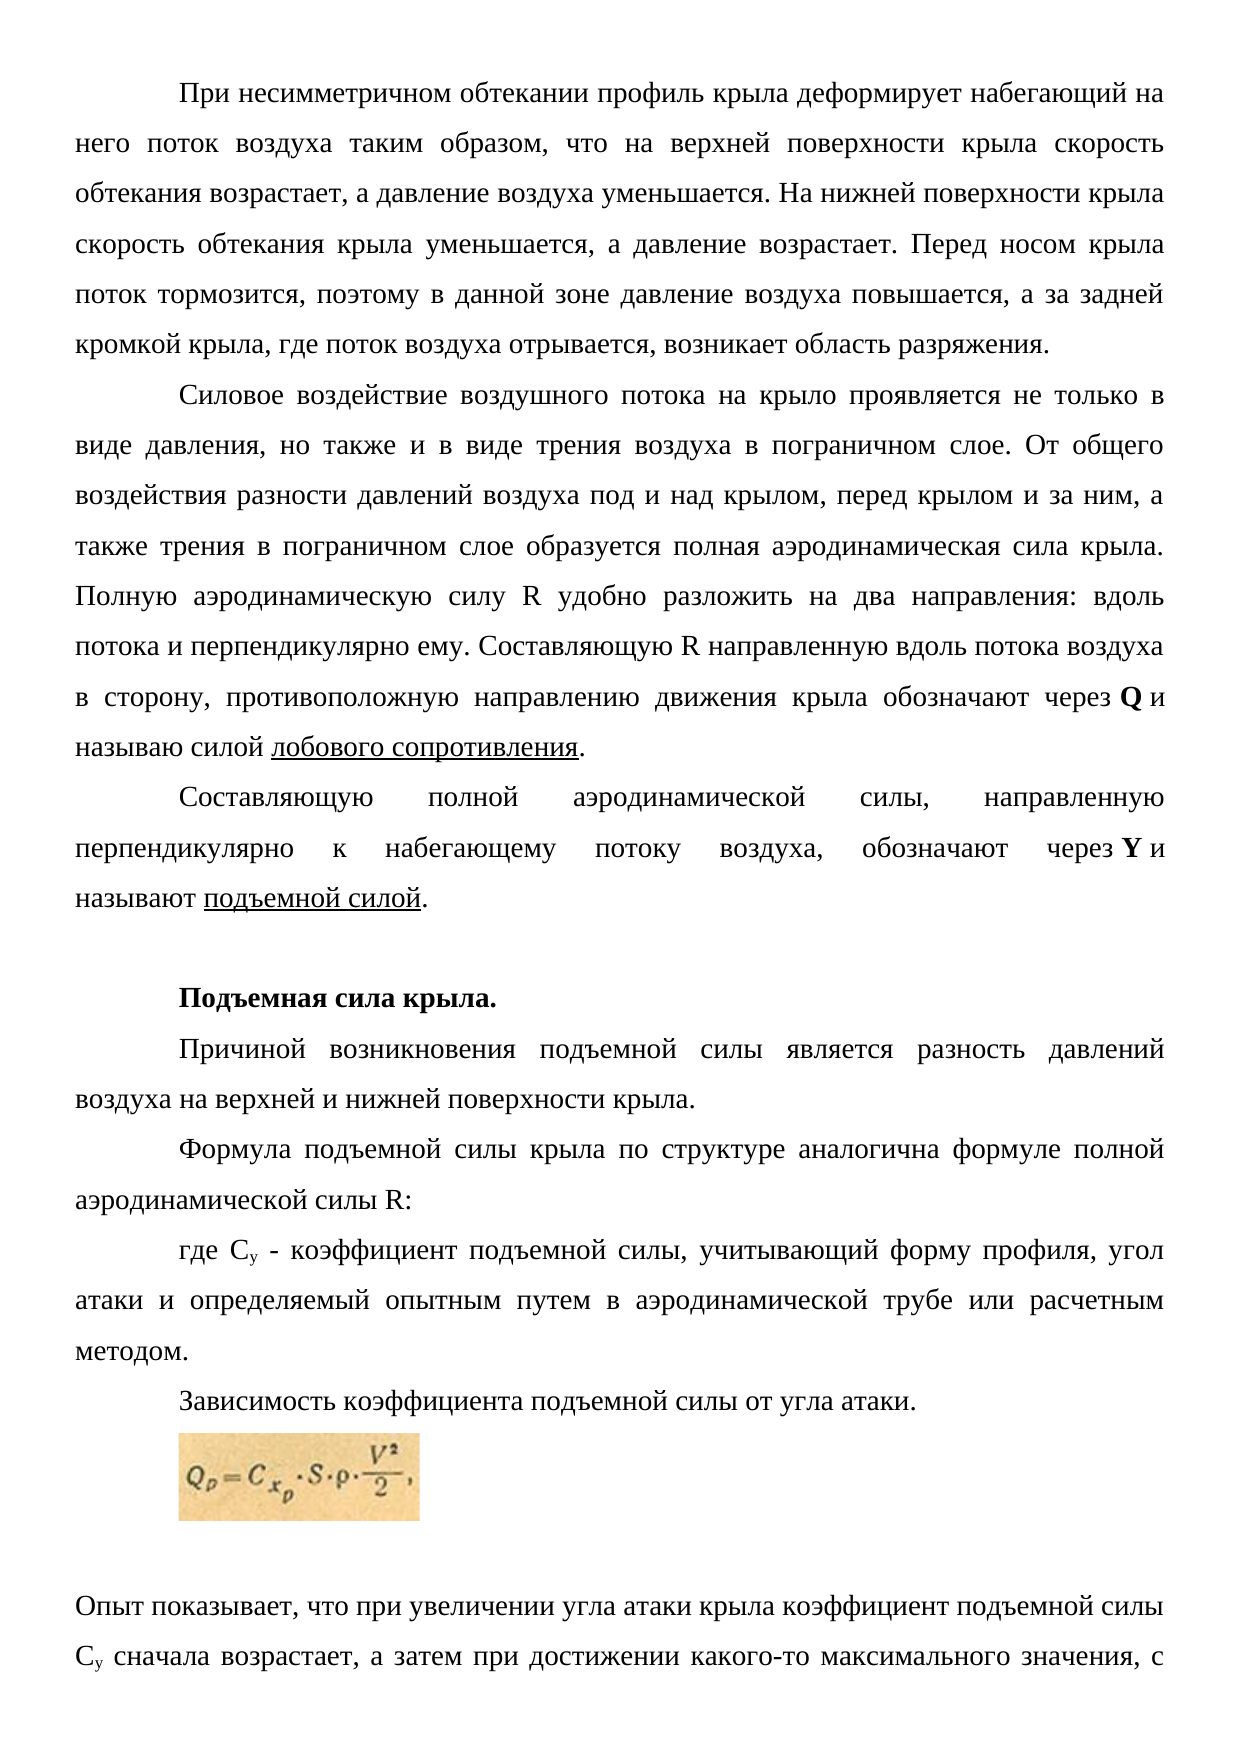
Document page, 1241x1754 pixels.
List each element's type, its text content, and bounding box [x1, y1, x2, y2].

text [75, 1622, 1165, 1660]
subtitle Подъемная сила крыла. [75, 981, 1165, 1014]
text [75, 1433, 1165, 1588]
text Составляющую полной аэродинамической силы, направленную перпендикулярно к набегающему потоку воздуха, обозначают через Y и называют подъемной силой. [75, 779, 1165, 913]
subtitle Зависимость коэффициента подъемной силы от угла атаки. [75, 1383, 1165, 1417]
picture [178, 1433, 420, 1521]
text Силовое воздействие воздушного потока на крыло проявляется не только в виде давления, но также и в виде трения воздуха в пограничном слое. От общего воздействия разности давлений воздуха под и над крылом, перед крылом и за ним, а также трения в пограничном слое образуется полная аэродинамическая сила крыла. Полную аэродинамическую силу R удобно разложить на два направления: вдоль потока и перпендикулярно ему. Составляющую R направленную вдоль потока воздуха в сторону, противоположную направлению движения крыла обозначают через Q и называю силой лобового сопротивления. [75, 377, 1165, 763]
text При несимметричном обтекании профиль крыла деформирует набегающий на него поток воздуха таким образом, что на верхней поверхности крыла скорость обтекания возрастает, а давление воздуха уменьшается. На нижней поверхности крыла скорость обтекания крыла уменьшается, а давление возрастает. Перед носом крыла поток тормозится, поэтому в данной зоне давление воздуха повышается, а за задней кромкой крыла, где поток воздуха отрывается, возникает область разряжения. [75, 75, 1165, 360]
text Формула подъемной силы крыла по структуре аналогична формуле полной аэродинамической силы R: [75, 1132, 1165, 1215]
text где Cy - коэффициент подъемной силы, учитывающий форму профиля, угол атаки и определяемый опытным путем в аэродинамической трубе или расчетным методом. [75, 1232, 1165, 1366]
text Причиной возникновения подъемной силы является разность давлений воздуха на верхней и нижней поверхности крыла. [75, 1031, 1165, 1115]
